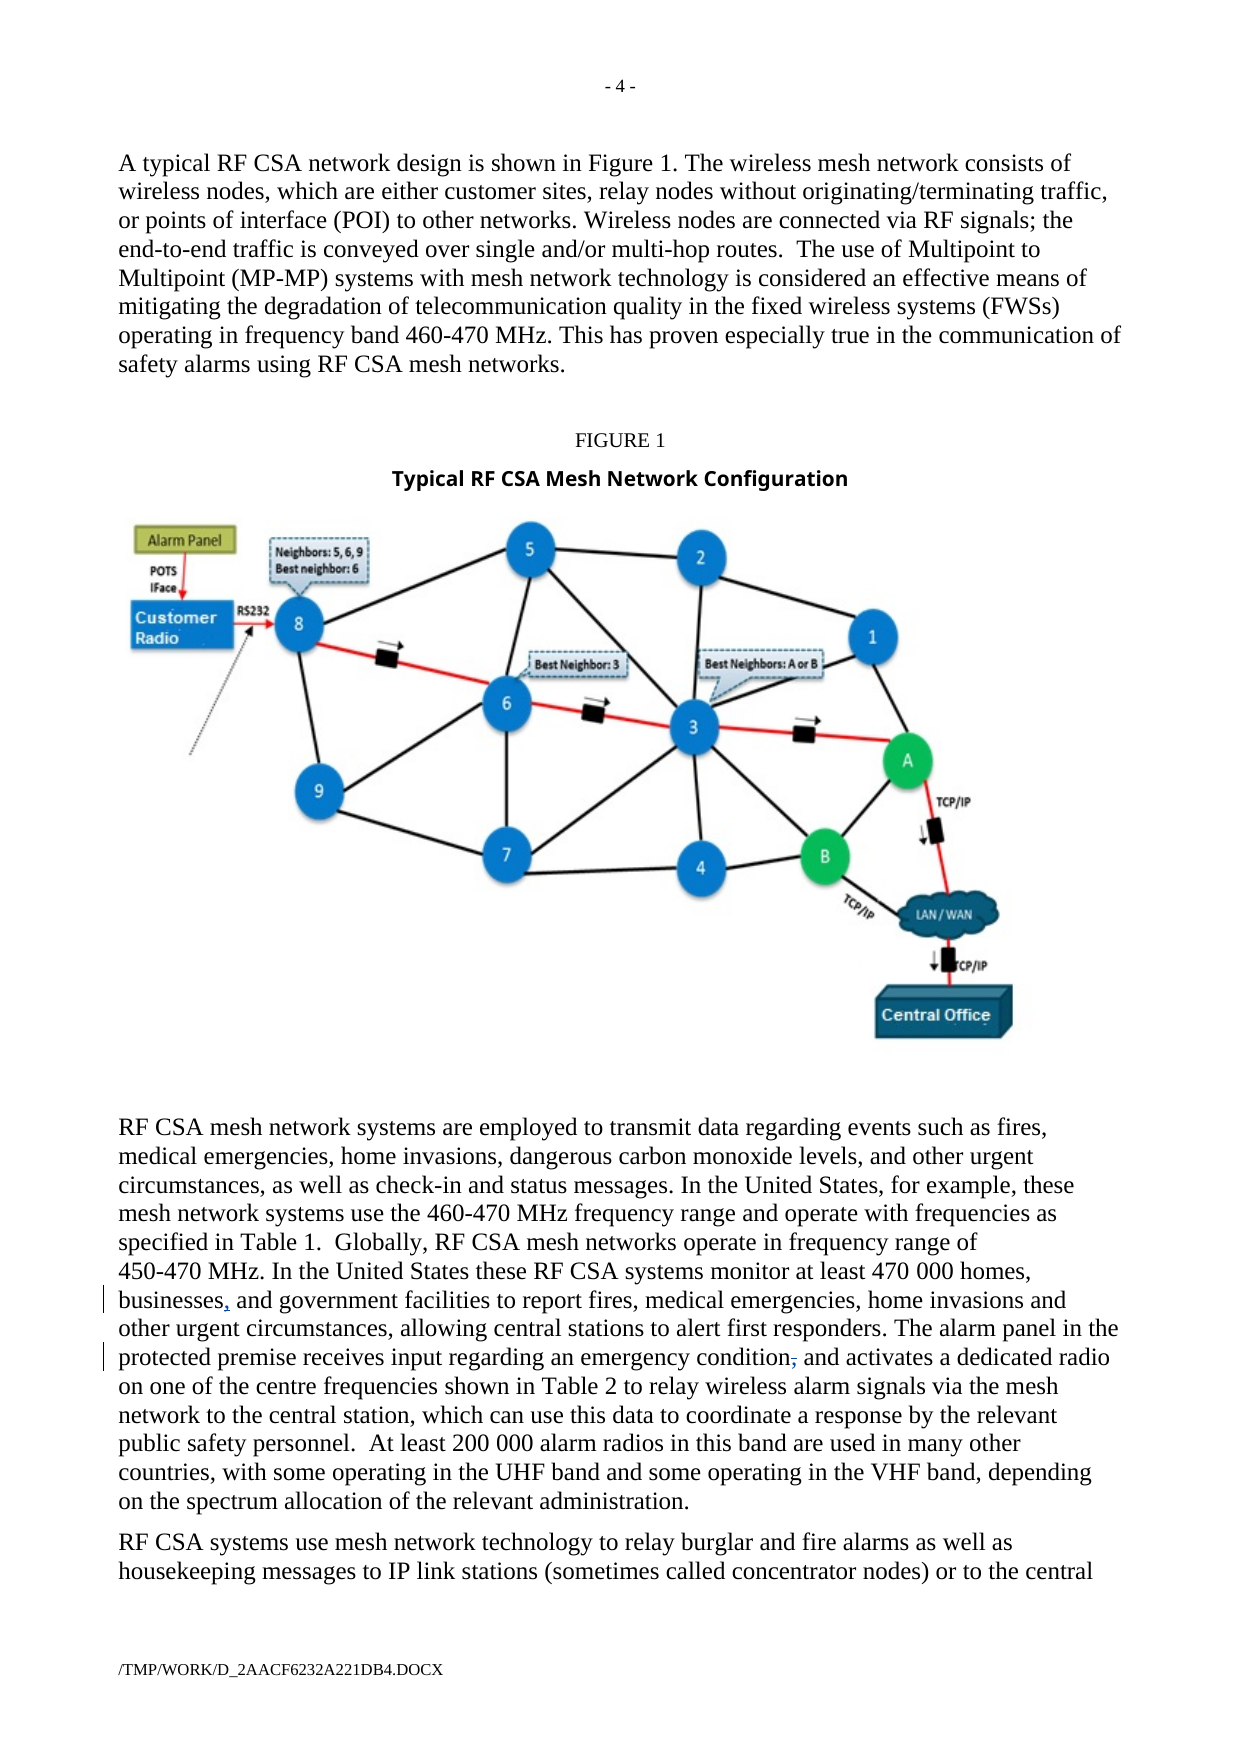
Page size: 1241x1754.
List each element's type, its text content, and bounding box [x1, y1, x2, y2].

title Typical RF CSA Mesh Network Configuration [118, 464, 1122, 493]
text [118, 1527, 1122, 1585]
text A typical RF CSA network design is shown in Figure 1. The wireless mesh network consists of wireless nodes, which are either customer sites, relay nodes without originating/terminating traffic, or points of interface (POI) to other networks. Wireless nodes are connected via RF signals; the end-to-end traffic is conveyed over single and/or multi-hop routes. The use of Multipoint to Multipoint (MP-MP) systems with mesh network technology is considered an effective means of mitigating the degradation of telecommunication quality in the fixed wireless systems (FWSs) operating in frequency band 460-470 MHz. This has proven especially true in the communication of safety alarms using RF CSA mesh networks. [118, 148, 1122, 378]
text Figure 1 [118, 428, 1122, 452]
picture [125, 517, 1115, 1088]
text RF CSA mesh network systems are employed to transmit data regarding events such as fires, medical emergencies, home invasions, dangerous carbon monoxide levels, and other urgent circumstances, as well as check-in and status messages. In the United States, for example, these mesh network systems use the 460-470 MHz frequency range and operate with frequencies as specified in Table 1. Globally, RF CSA mesh networks operate in frequency range of 450-470 MHz. In the United States these RF CSA systems monitor at least 470 000 homes, businesses and government facilities to report fires, medical emergencies, home invasions and other urgent circumstances, allowing central stations to alert first responders. The alarm panel in the protected premise receives input regarding an emergency condition and activates a dedicated radio on one of the centre frequencies shown in Table 2 to relay wireless alarm signals via the mesh network to the central station, which can use this data to coordinate a response by the relevant public safety personnel. At least 200 000 alarm radios in this band are used in many other countries, with some operating in the UHF band and some operating in the VHF band, depending on the spectrum allocation of the relevant administration. [118, 1112, 1122, 1515]
